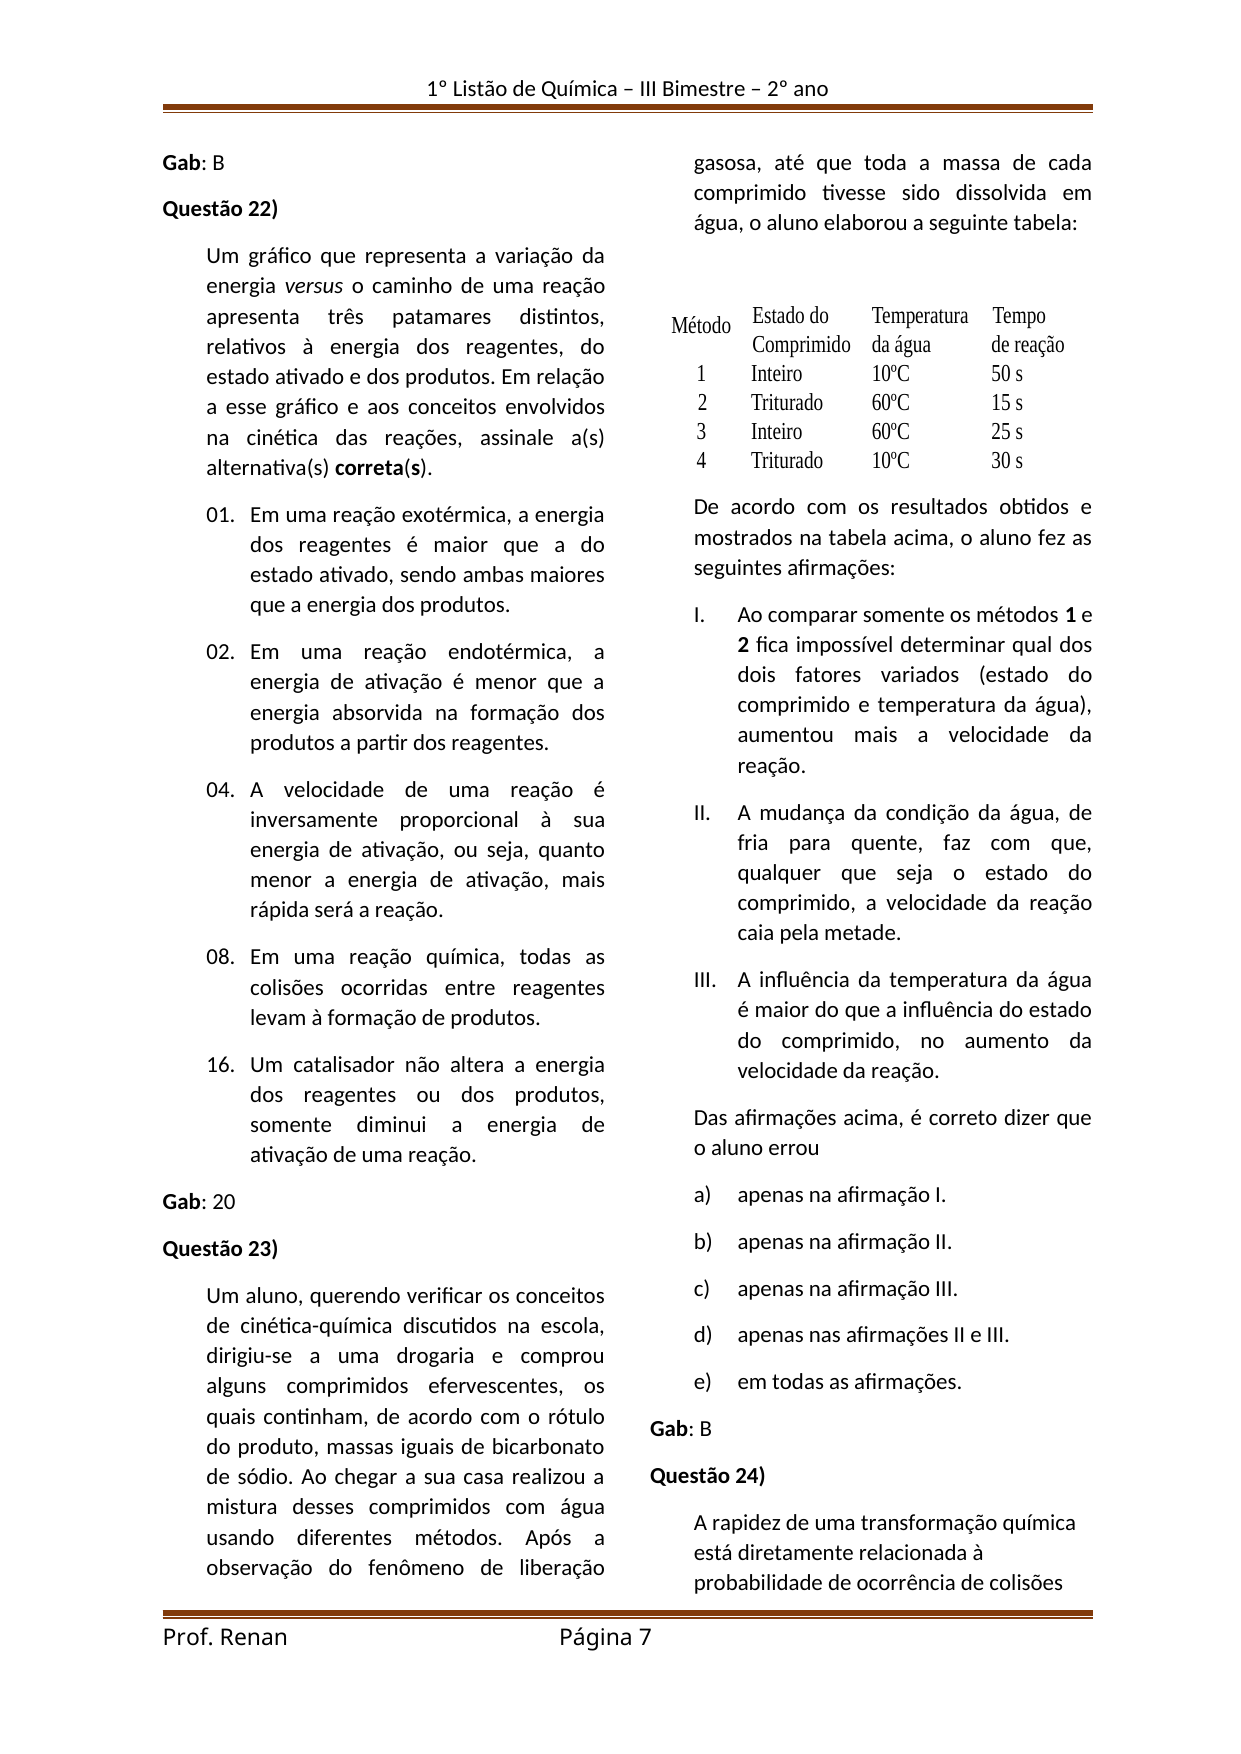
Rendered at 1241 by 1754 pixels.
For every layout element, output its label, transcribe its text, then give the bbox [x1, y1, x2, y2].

text Questão 22) [162, 194, 605, 222]
text Gab: 20 [162, 1187, 605, 1215]
text Gab: B [650, 1414, 1093, 1442]
text Um gráfico que representa a variação da energia versus o caminho de uma reação apresenta três patamares distintos, relativos à energia dos reagentes, do estado ativado e dos produtos. Em relação a esse gráfico e aos conceitos envolvidos na cinética das reações, assinale a(s) alternativa(s) correta(s). [206, 241, 605, 481]
text De acordo com os resultados obtidos e mostrados na tabela acima, o aluno fez as seguintes afirmações: [693, 492, 1093, 581]
text d) apenas nas afirmações II e III. [693, 1321, 1093, 1349]
text II. A mudança da condição da água, de fria para quente, faz com que, qualquer que seja o estado do comprimido, a velocidade da reação caia pela metade. [693, 798, 1093, 947]
text 02. Em uma reação endotérmica, a energia de ativação é menor que a energia absorvida na formação dos produtos a partir dos reagentes. [206, 637, 605, 756]
text Um aluno, querendo verificar os conceitos de cinética-química discutidos na escola, dirigiu-se a uma drogaria e comprou alguns comprimidos efervescentes, os quais continham, de acordo com o rótulo do produto, massas iguais de bicarbonato de sódio. Ao chegar a sua casa realizou a mistura desses comprimidos com água usando diferentes métodos. Após a observação do fenômeno de liberação gasosa, até que toda a massa de cada comprimido tivesse sido dissolvida em água, o aluno elaborou a seguinte tabela: [693, 148, 1093, 236]
text c) apenas na afirmação III. [693, 1274, 1093, 1302]
text a) apenas na afirmação I. [693, 1180, 1093, 1208]
text Um aluno, querendo verificar os conceitos de cinética-química discutidos na escola, dirigiu-se a uma drogaria e comprou alguns comprimidos efervescentes, os quais continham, de acordo com o rótulo do produto, massas iguais de bicarbonato de sódio. Ao chegar a sua casa realizou a mistura desses comprimidos com água usando diferentes métodos. Após a observação do fenômeno de liberação gasosa, até que toda a massa de cada comprimido tivesse sido dissolvida em água, o aluno elaborou a seguinte tabela: [206, 1281, 605, 1581]
text Gab: B [162, 148, 605, 176]
text e) em todas as afirmações. [693, 1367, 1093, 1396]
text Das afirmações acima, é correto dizer que o aluno errou [693, 1103, 1093, 1161]
text b) apenas na afirmação II. [693, 1227, 1093, 1255]
text 01. Em uma reação exotérmica, a energia dos reagentes é maior que a do estado ativado, sendo ambas maiores que a energia dos produtos. [206, 500, 605, 618]
text 08. Em uma reação química, todas as colisões ocorridas entre reagentes levam à formação de produtos. [206, 942, 605, 1031]
text 16. Um catalisador não altera a energia dos reagentes ou dos produtos, somente diminui a energia de ativação de uma reação. [206, 1050, 605, 1168]
text Questão 23) [162, 1234, 605, 1262]
text Questão 24) [650, 1461, 1093, 1489]
text I. Ao comparar somente os métodos 1 e 2 fica impossível determinar qual dos dois fatores variados (estado do comprimido e temperatura da água), aumentou mais a velocidade da reação. [693, 600, 1093, 779]
text III. A influência da temperatura da água é maior do que a influência do estado do comprimido, no aumento da velocidade da reação. [693, 965, 1093, 1084]
text 04. A velocidade de uma reação é inversamente proporcional à sua energia de ativação, ou seja, quanto menor a energia de ativação, mais rápida será a reação. [206, 775, 605, 923]
